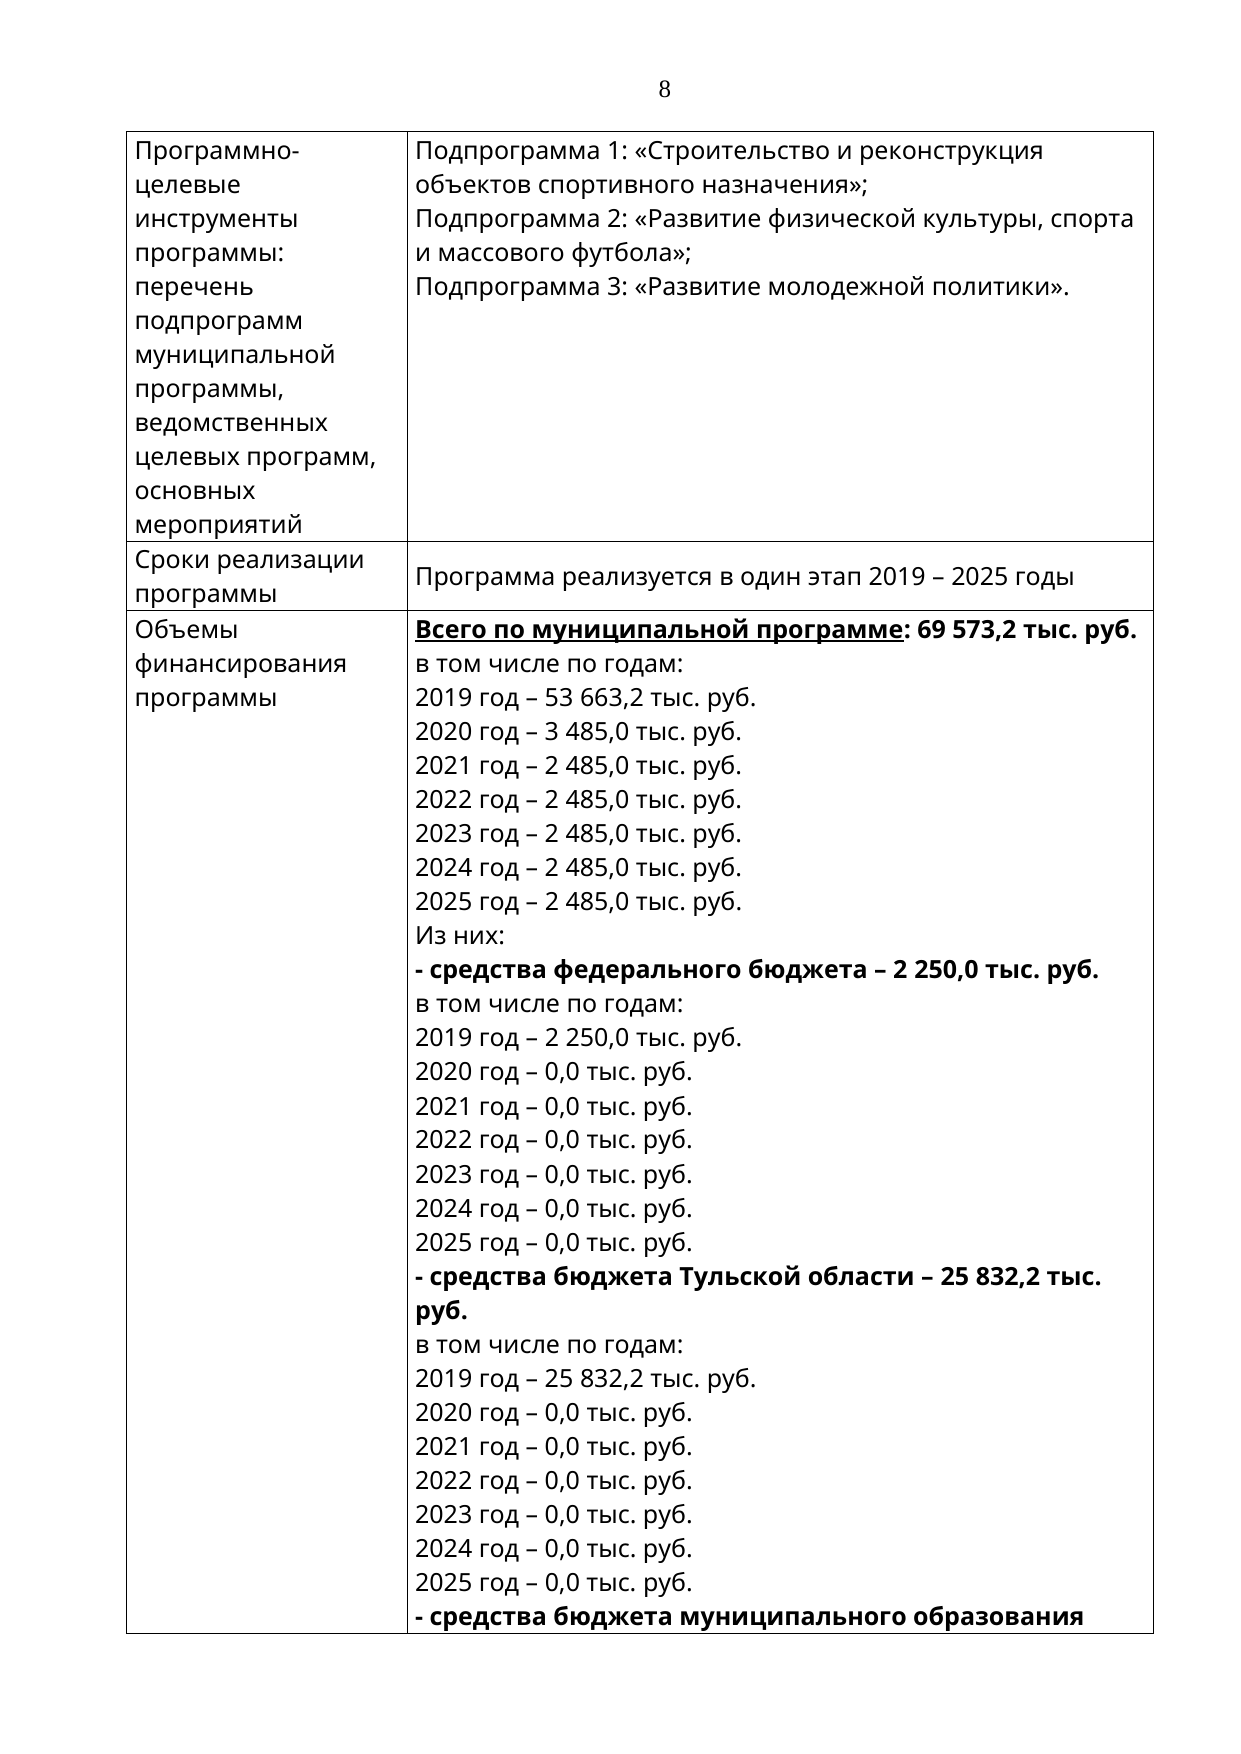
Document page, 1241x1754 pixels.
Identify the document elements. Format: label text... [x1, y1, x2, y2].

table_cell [408, 611, 1153, 1633]
table_cell Программа реализуется в один этап 2019 – 2025 годы [408, 542, 1153, 610]
table_cell Подпрограмма 1: «Строительство и реконструкция объектов спортивного назначения»; Подпрограмма 2: «Развитие физической культуры, спорта и массового футбола»; Подпрограмма 3: «Развитие молодежной политики». [408, 132, 1153, 541]
table_cell Сроки реализации программы [127, 542, 407, 610]
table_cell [127, 611, 407, 1633]
table_cell Программно-целевые инструменты программы: перечень подпрограмм муниципальной программы, ведомственных целевых программ, основных мероприятий [127, 132, 407, 541]
